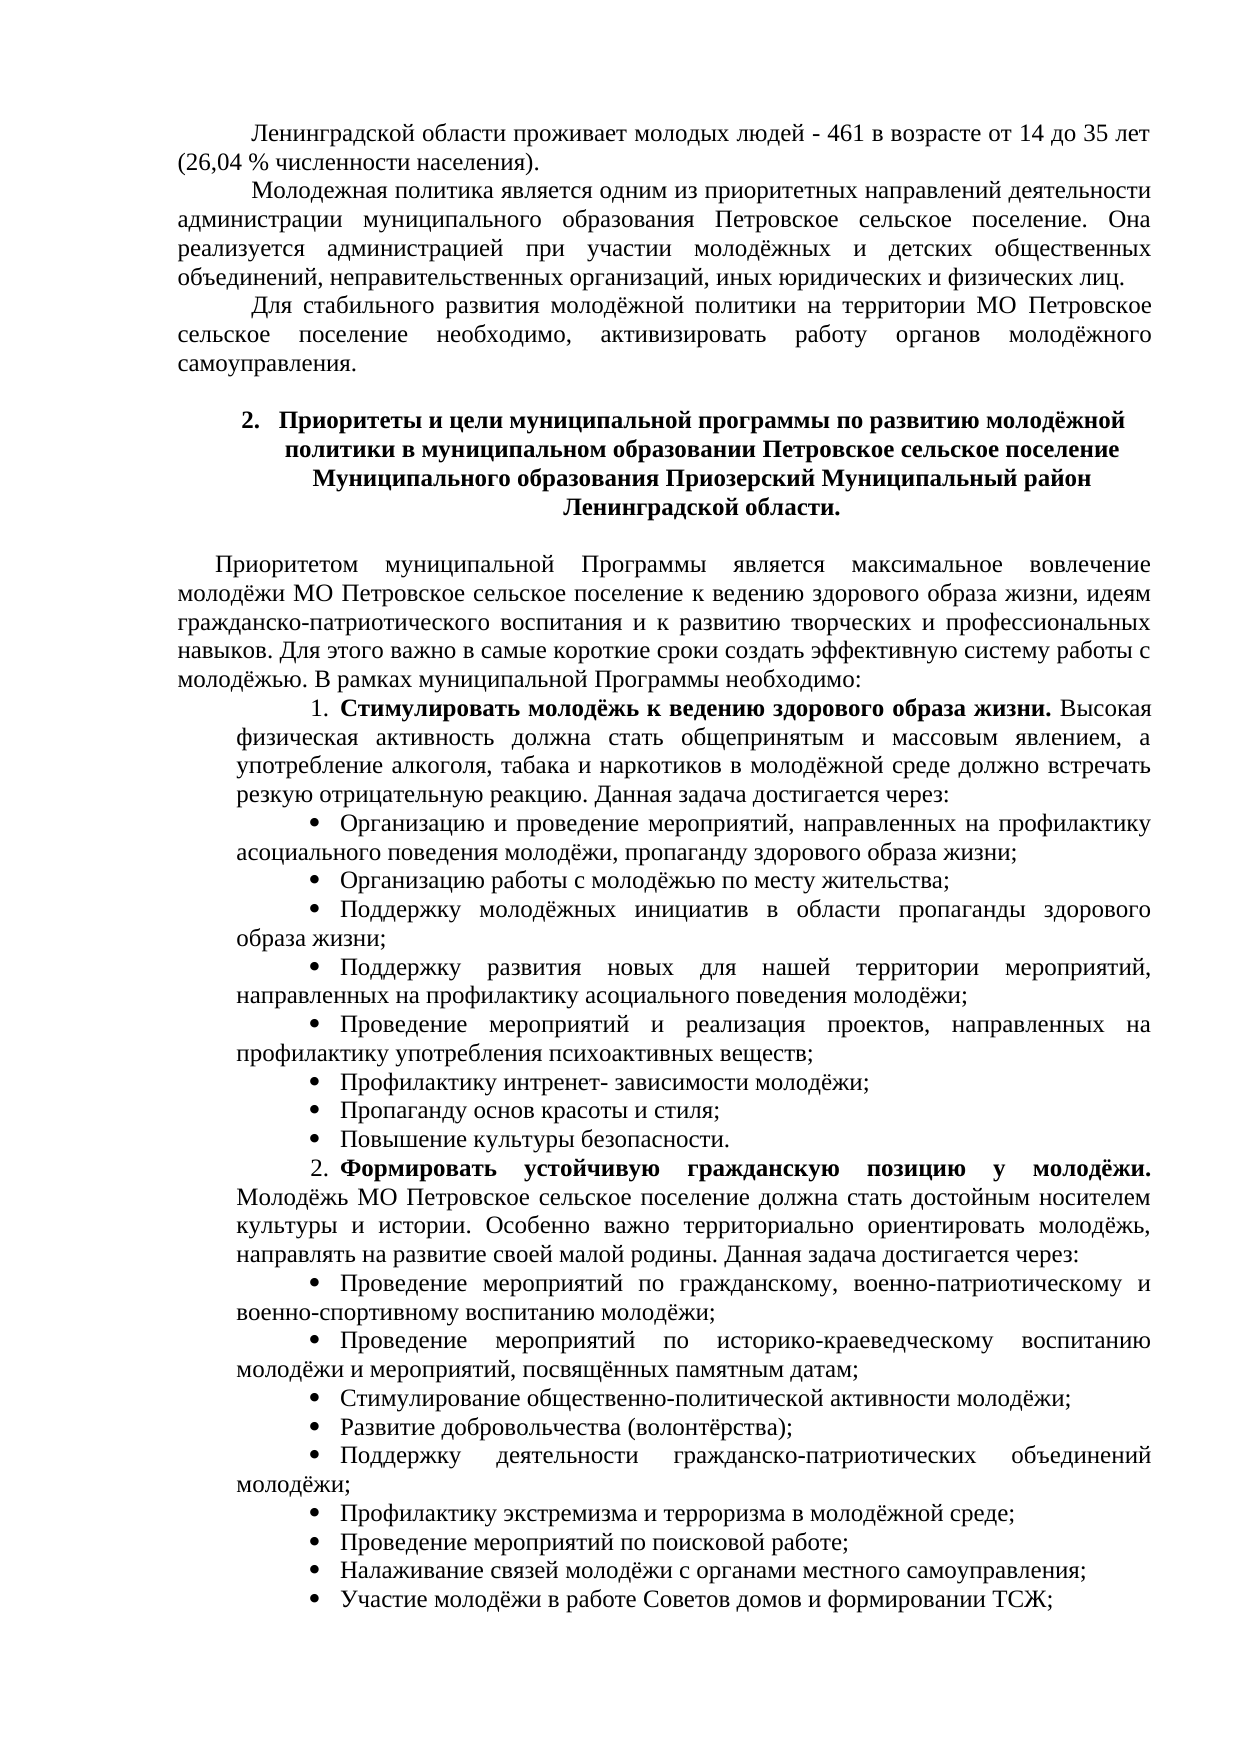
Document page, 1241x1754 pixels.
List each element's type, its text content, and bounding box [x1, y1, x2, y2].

text Для стабильного развития молодёжной политики на территории МО Петровское сельское поселение необходимо, активизировать работу органов молодёжного самоуправления. [177, 291, 1152, 377]
list Профилактику экстремизма и терроризма в молодёжной среде; [236, 1498, 1152, 1527]
list Приоритеты и цели муниципальной программы по развитию молодёжной политики в муниципальном образовании Петровское сельское поселение Муниципального образования Приозерский Муниципальный район Ленинградской области. [215, 406, 1152, 521]
list Стимулировать молодёжь к ведению здорового образа жизни. Высокая физическая активность должна стать общепринятым и массовым явлением, а употребление алкоголя, табака и наркотиков в молодёжной среде должно встречать резкую отрицательную реакцию. Данная задача достигается через: [236, 693, 1152, 808]
list Проведение мероприятий по поисковой работе; [236, 1527, 1152, 1556]
list Пропаганду основ красоты и стиля; [236, 1096, 1152, 1124]
list Проведение мероприятий и реализация проектов, направленных на профилактику употребления психоактивных веществ; [236, 1009, 1152, 1067]
list Профилактику интренет- зависимости молодёжи; [236, 1067, 1152, 1096]
list Налаживание связей молодёжи с органами местного самоуправления; [236, 1556, 1152, 1584]
list Проведение мероприятий по гражданскому, военно-патриотическому и военно-спортивному воспитанию молодёжи; [236, 1268, 1152, 1326]
list Развитие добровольчества (волонтёрства); [236, 1412, 1152, 1441]
text Приоритетом муниципальной Программы является максимальное вовлечение молодёжи МО Петровское сельское поселение к ведению здорового образа жизни, идеям гражданско-патриотического воспитания и к развитию творческих и профессиональных навыков. Для этого важно в самые короткие сроки создать эффективную систему работы с молодёжью. В рамках муниципальной Программы необходимо: [177, 549, 1152, 693]
list Повышение культуры безопасности. [236, 1124, 1152, 1153]
list Поддержку молодёжных инициатив в области пропаганды здорового образа жизни; [236, 894, 1152, 952]
list Организацию и проведение мероприятий, направленных на профилактику асоциального поведения молодёжи, пропаганду здорового образа жизни; [236, 808, 1152, 866]
list Формировать устойчивую гражданскую позицию у молодёжи. Молодёжь МО Петровское сельское поселение должна стать достойным носителем культуры и истории. Особенно важно территориально ориентировать молодёжь, направлять на развитие своей малой родины. Данная задача достигается через: [236, 1153, 1152, 1268]
list Участие молодёжи в работе Советов домов и формировании ТСЖ; [236, 1584, 1152, 1613]
list Поддержку деятельности гражданско-патриотических объединений молодёжи; [236, 1441, 1152, 1498]
list Поддержку развития новых для нашей территории мероприятий, направленных на профилактику асоциального поведения молодёжи; [236, 952, 1152, 1009]
text Ленинградской области проживает молодых людей - 461 в возрасте от 14 до 35 лет (26,04 % численности населения). [177, 118, 1152, 176]
list Организацию работы с молодёжью по месту жительства; [236, 866, 1152, 894]
list Стимулирование общественно-политической активности молодёжи; [236, 1383, 1152, 1412]
text Молодежная политика является одним из приоритетных направлений деятельности администрации муниципального образования Петровское сельское поселение. Она реализуется администрацией при участии молодёжных и детских общественных объединений, неправительственных организаций, иных юридических и физических лиц. [177, 176, 1152, 291]
list Проведение мероприятий по историко-краеведческому воспитанию молодёжи и мероприятий, посвящённых памятным датам; [236, 1326, 1152, 1383]
